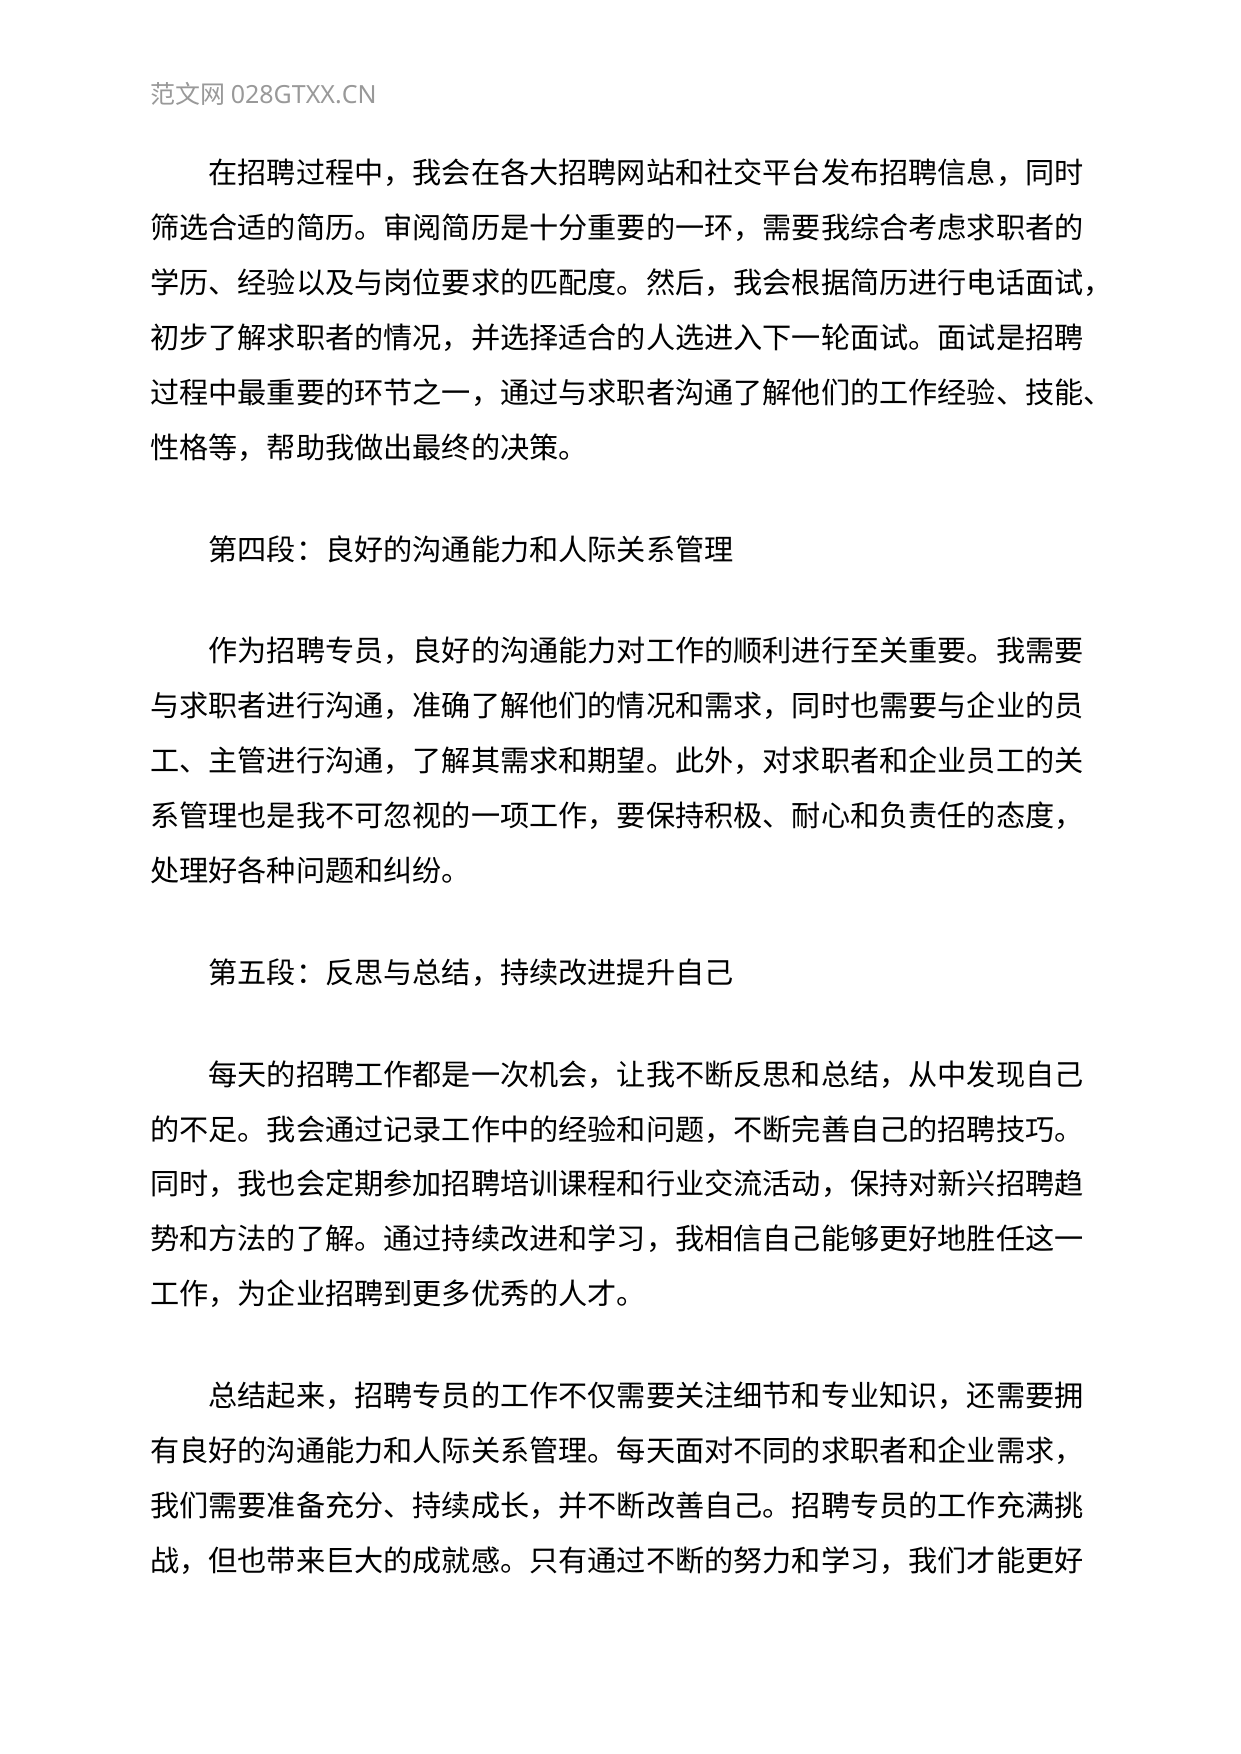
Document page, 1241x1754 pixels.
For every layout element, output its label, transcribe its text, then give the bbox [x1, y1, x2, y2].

text 每天的招聘工作都是一次机会，让我不断反思和总结，从中发现自己的不足。我会通过记录工作中的经验和问题，不断完善自己的招聘技巧。同时，我也会定期参加招聘培训课程和行业交流活动，保持对新兴招聘趋势和方法的了解。通过持续改进和学习，我相信自己能够更好地胜任这一工作，为企业招聘到更多优秀的人才。 [150, 1051, 1090, 1313]
text 在招聘过程中，我会在各大招聘网站和社交平台发布招聘信息，同时筛选合适的简历。审阅简历是十分重要的一环，需要我综合考虑求职者的学历、经验以及与岗位要求的匹配度。然后，我会根据简历进行电话面试，初步了解求职者的情况，并选择适合的人选进入下一轮面试。面试是招聘过程中最重要的环节之一，通过与求职者沟通了解他们的工作经验、技能、性格等，帮助我做出最终的决策。 [150, 150, 1090, 467]
text 作为招聘专员，良好的沟通能力对工作的顺利进行至关重要。我需要与求职者进行沟通，准确了解他们的情况和需求，同时也需要与企业的员工、主管进行沟通，了解其需求和期望。此外，对求职者和企业员工的关系管理也是我不可忽视的一项工作，要保持积极、耐心和负责任的态度，处理好各种问题和纠纷。 [150, 628, 1090, 890]
text 第四段：良好的沟通能力和人际关系管理 [150, 526, 1090, 568]
text 第五段：反思与总结，持续改进提升自己 [150, 949, 1090, 992]
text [150, 1372, 1090, 1579]
